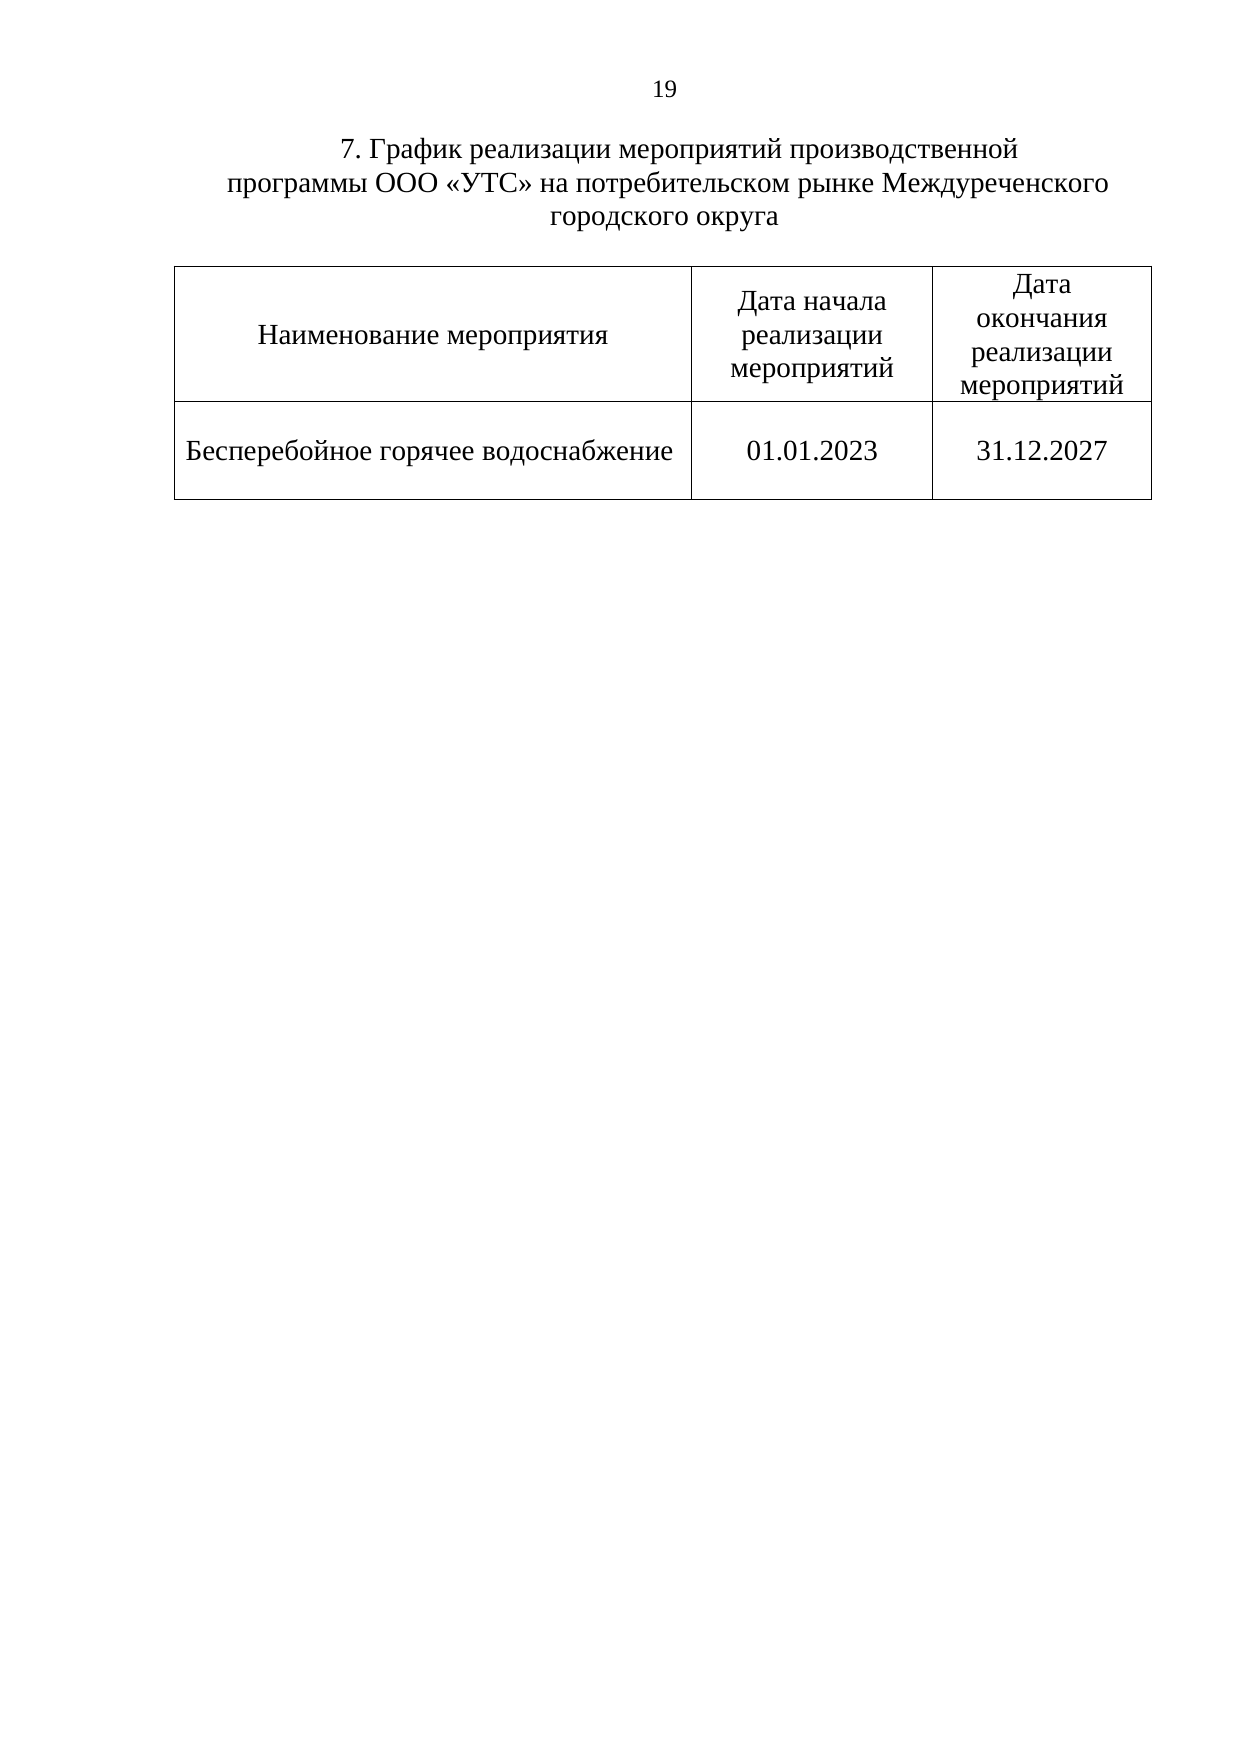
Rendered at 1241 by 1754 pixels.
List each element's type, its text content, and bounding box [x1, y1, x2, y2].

table_cell 01.01.2023 [692, 402, 932, 499]
table_cell Бесперебойное горячее водоснабжение [175, 402, 691, 499]
text программы ООО «УТС» на потребительском рынке Междуреченского городского округа [177, 165, 1152, 232]
table_header Наименование мероприятия [175, 267, 691, 401]
table_cell 31.12.2027 [933, 402, 1151, 499]
table_header Дата начала реализации мероприятий [692, 267, 932, 401]
table_header Дата окончания реализации мероприятий [933, 267, 1151, 401]
text 7. График реализации мероприятий производственной [207, 131, 1152, 165]
